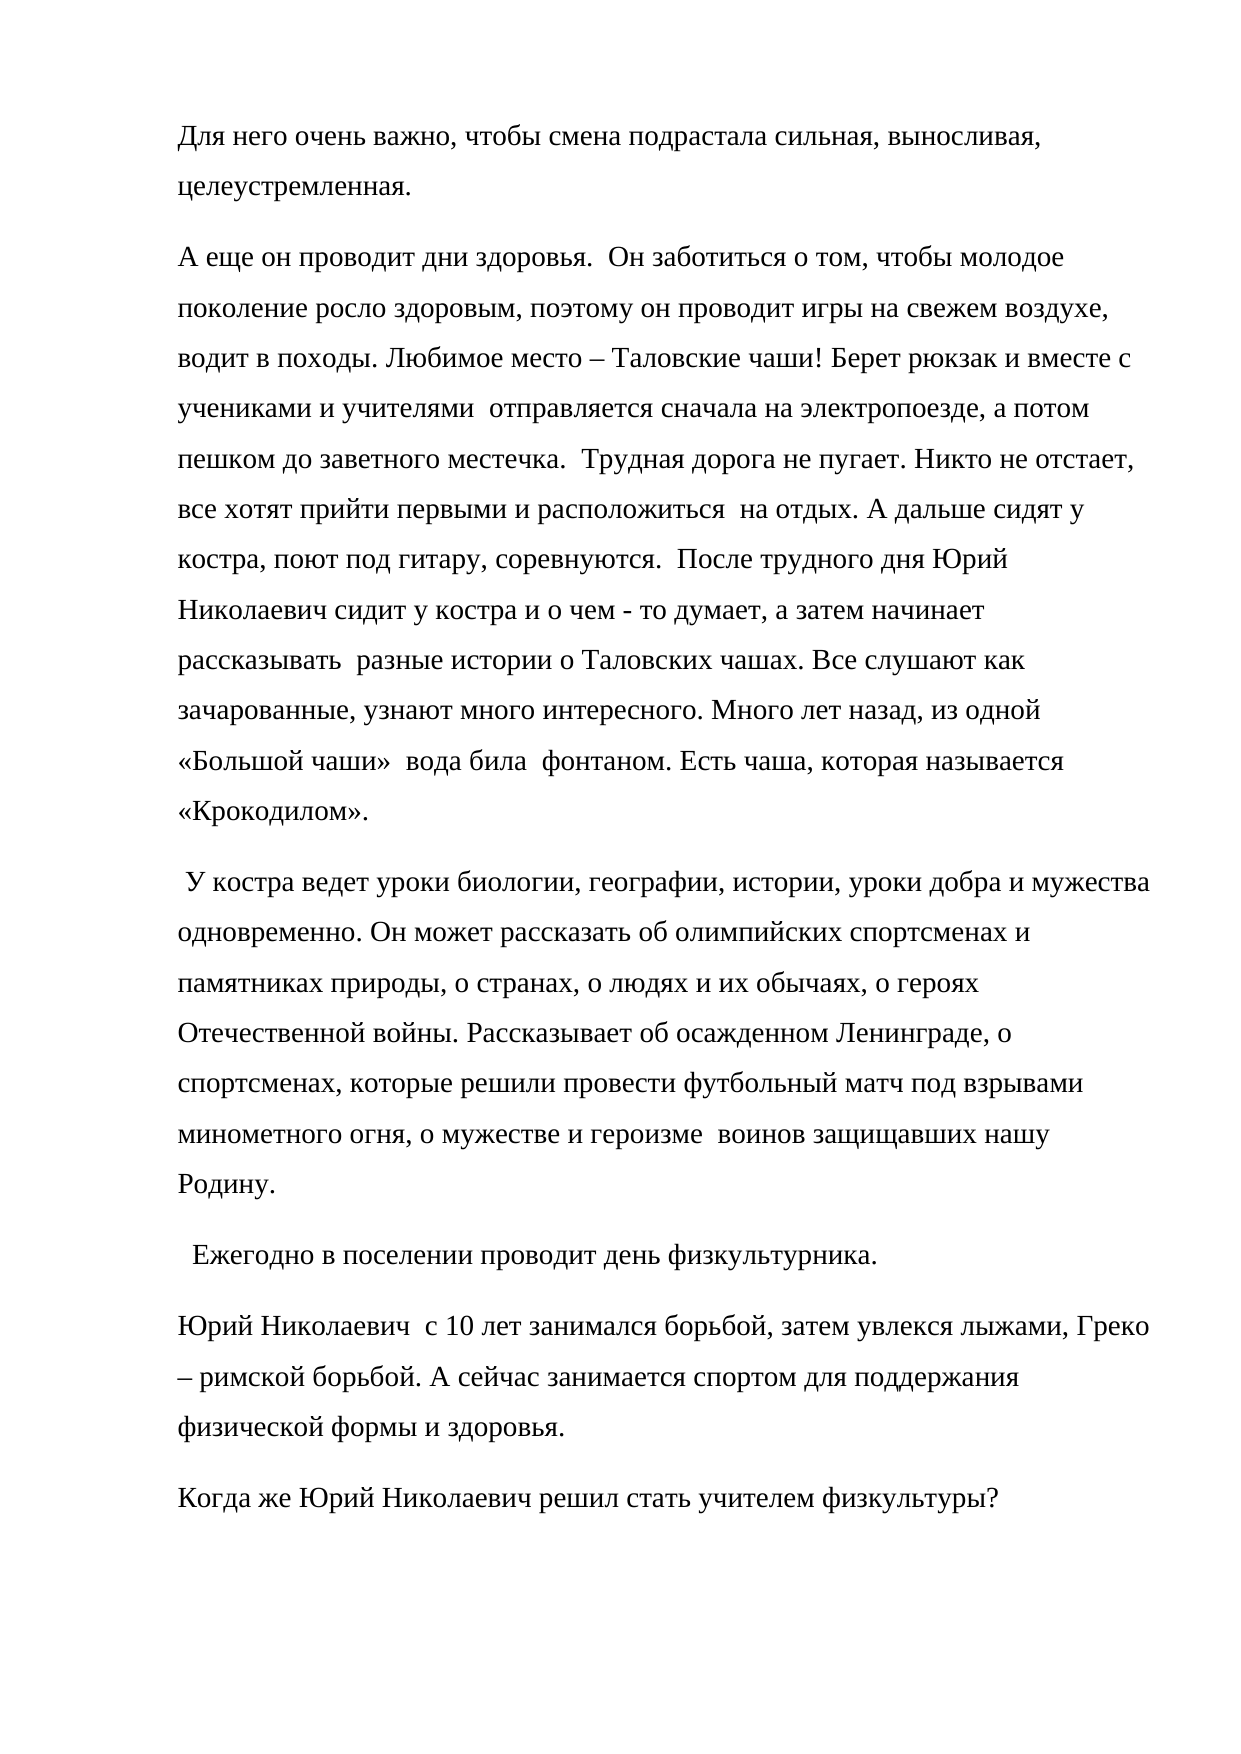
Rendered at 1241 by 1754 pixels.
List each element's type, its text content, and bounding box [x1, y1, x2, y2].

text Для него очень важно, чтобы смена подрастала сильная, выносливая, целеустремленная. [177, 118, 1152, 202]
text А еще он проводит дни здоровья. Он заботиться о том, чтобы молодое поколение росло здоровым, поэтому он проводит игры на свежем воздухе, водит в походы. Любимое место – Таловские чаши! Берет рюкзак и вместе с учениками и учителями отправляется сначала на электропоезде, а потом пешком до заветного местечка. Трудная дорога не пугает. Никто не отстает, все хотят прийти первыми и расположиться на отдых. А дальше сидят у костра, поют под гитару, соревнуются. После трудного дня Юрий Николаевич сидит у костра и о чем - то думает, а затем начинает рассказывать разные истории о Таловских чашах. Все слушают как зачарованные, узнают много интересного. Много лет назад, из одной «Большой чаши» вода била фонтаном. Есть чаша, которая называется «Крокодилом». [177, 239, 1152, 827]
text У костра ведет уроки биологии, географии, истории, уроки добра и мужества одновременно. Он может рассказать об олимпийских спортсменах и памятниках природы, о странах, о людях и их обычаях, о героях Отечественной войны. Рассказывает об осажденном Ленинграде, о спортсменах, которые решили провести футбольный матч под взрывами минометного огня, о мужестве и героизме воинов защищавших нашу Родину. [177, 864, 1152, 1199]
text Юрий Николаевич с 10 лет занимался борьбой, затем увлекся лыжами, Греко – римской борьбой. А сейчас занимается спортом для поддержания физической формы и здоровья. [177, 1308, 1152, 1442]
text Ежегодно в поселении проводит день физкультурника. [177, 1237, 1152, 1271]
text Когда же Юрий Николаевич решил стать учителем физкультуры? [177, 1480, 1152, 1514]
